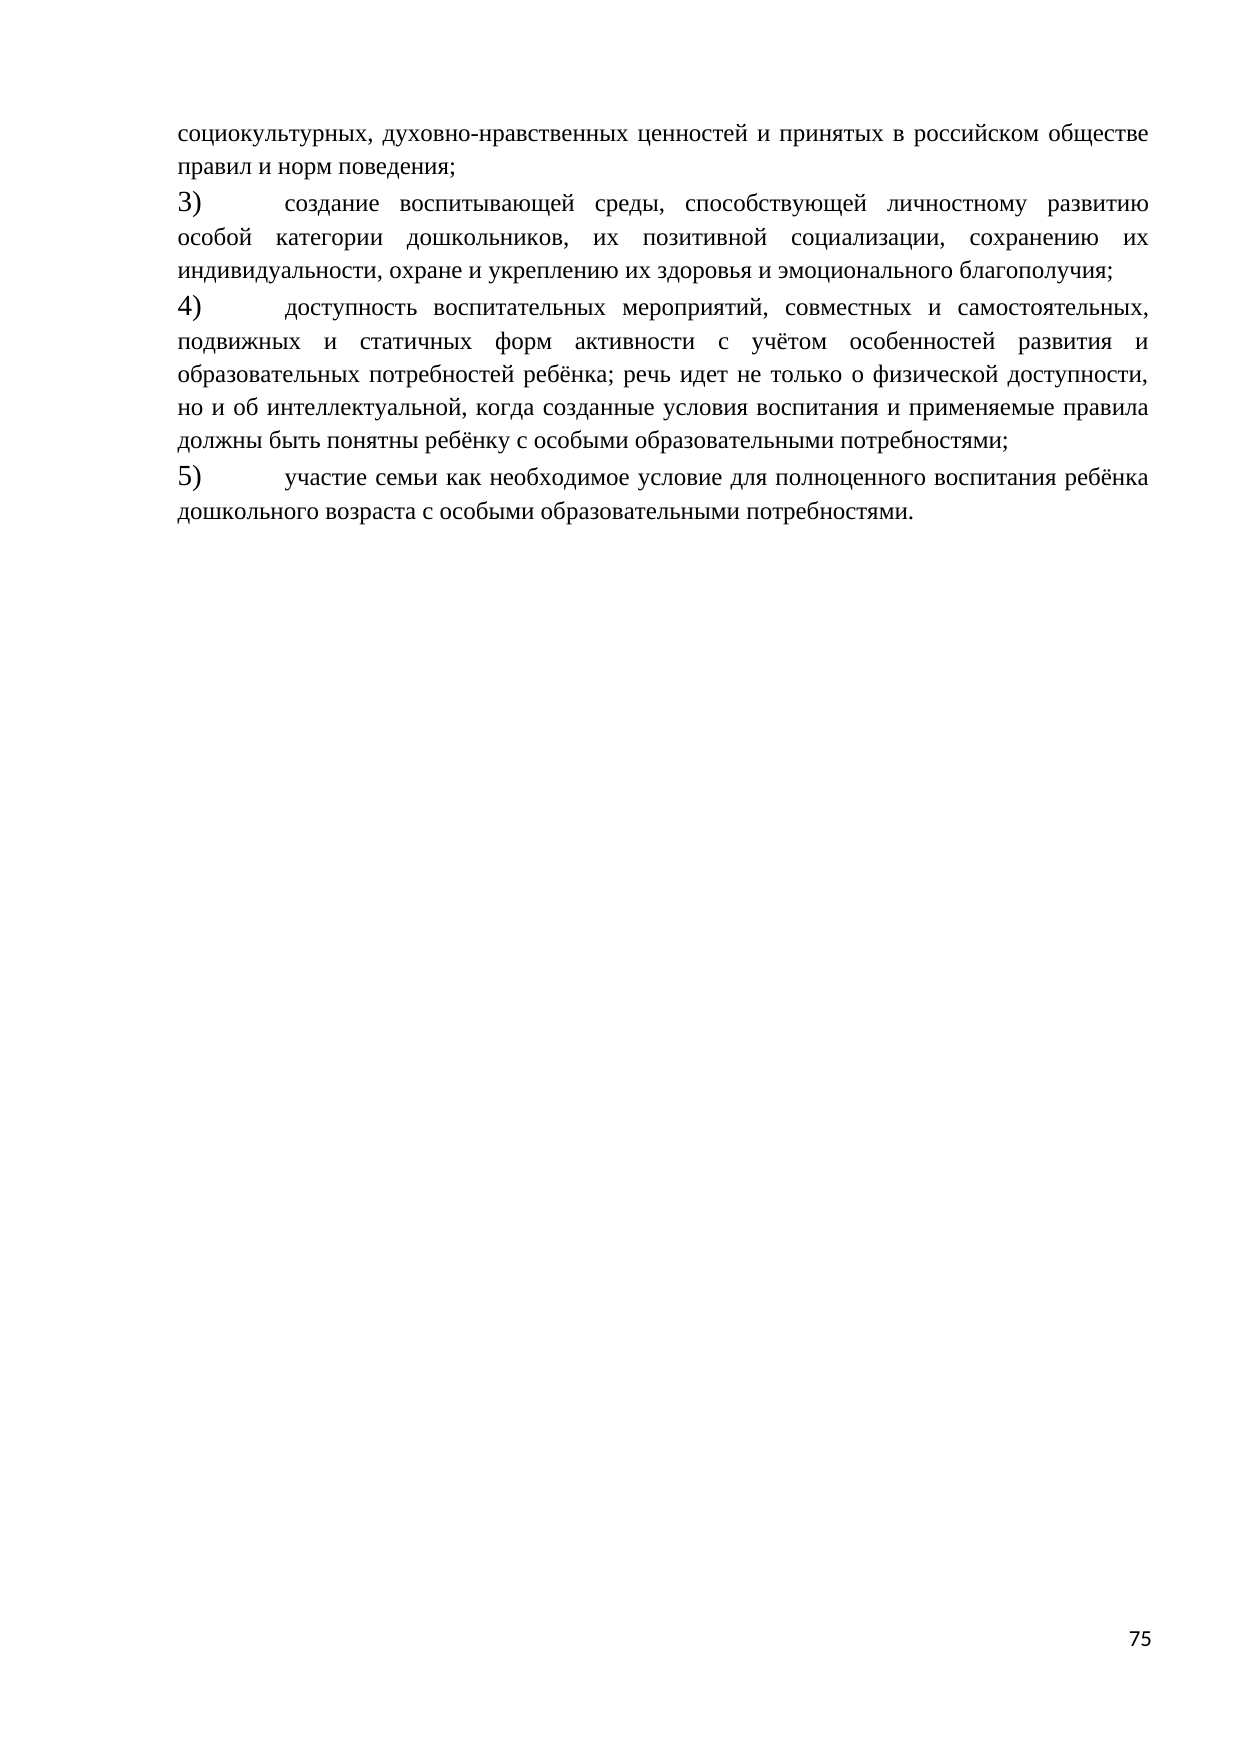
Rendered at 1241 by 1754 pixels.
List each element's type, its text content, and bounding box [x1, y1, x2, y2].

list создание воспитывающей среды, способствующей личностному развитию особой категории дошкольников, их позитивной социализации, сохранению их индивидуальности, охране и укреплению их здоровья и эмоционального благополучия; [177, 251, 1149, 284]
list участие семьи как необходимое условие для полноценного воспитания ребёнка дошкольного возраста с особыми образовательными потребностями. [177, 458, 1149, 524]
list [177, 147, 1149, 180]
list доступность воспитательных мероприятий, совместных и самостоятельных, подвижных и статичных форм активности с учётом особенностей развития и образовательных потребностей ребёнка; речь идет не только о физической доступности, но и об интеллектуальной, когда созданные условия воспитания и применяемые правила должны быть понятны ребёнку с особыми образовательными потребностями; [177, 421, 1149, 454]
list создание воспитывающей среды, способствующей личностному развитию особой категории дошкольников, их позитивной социализации, сохранению их индивидуальности, охране и укреплению их здоровья и эмоционального благополучия; [177, 184, 1149, 222]
list доступность воспитательных мероприятий, совместных и самостоятельных, подвижных и статичных форм активности с учётом особенностей развития и образовательных потребностей ребёнка; речь идет не только о физической доступности, но и об интеллектуальной, когда созданные условия воспитания и применяемые правила должны быть понятны ребёнку с особыми образовательными потребностями; [177, 288, 1149, 326]
